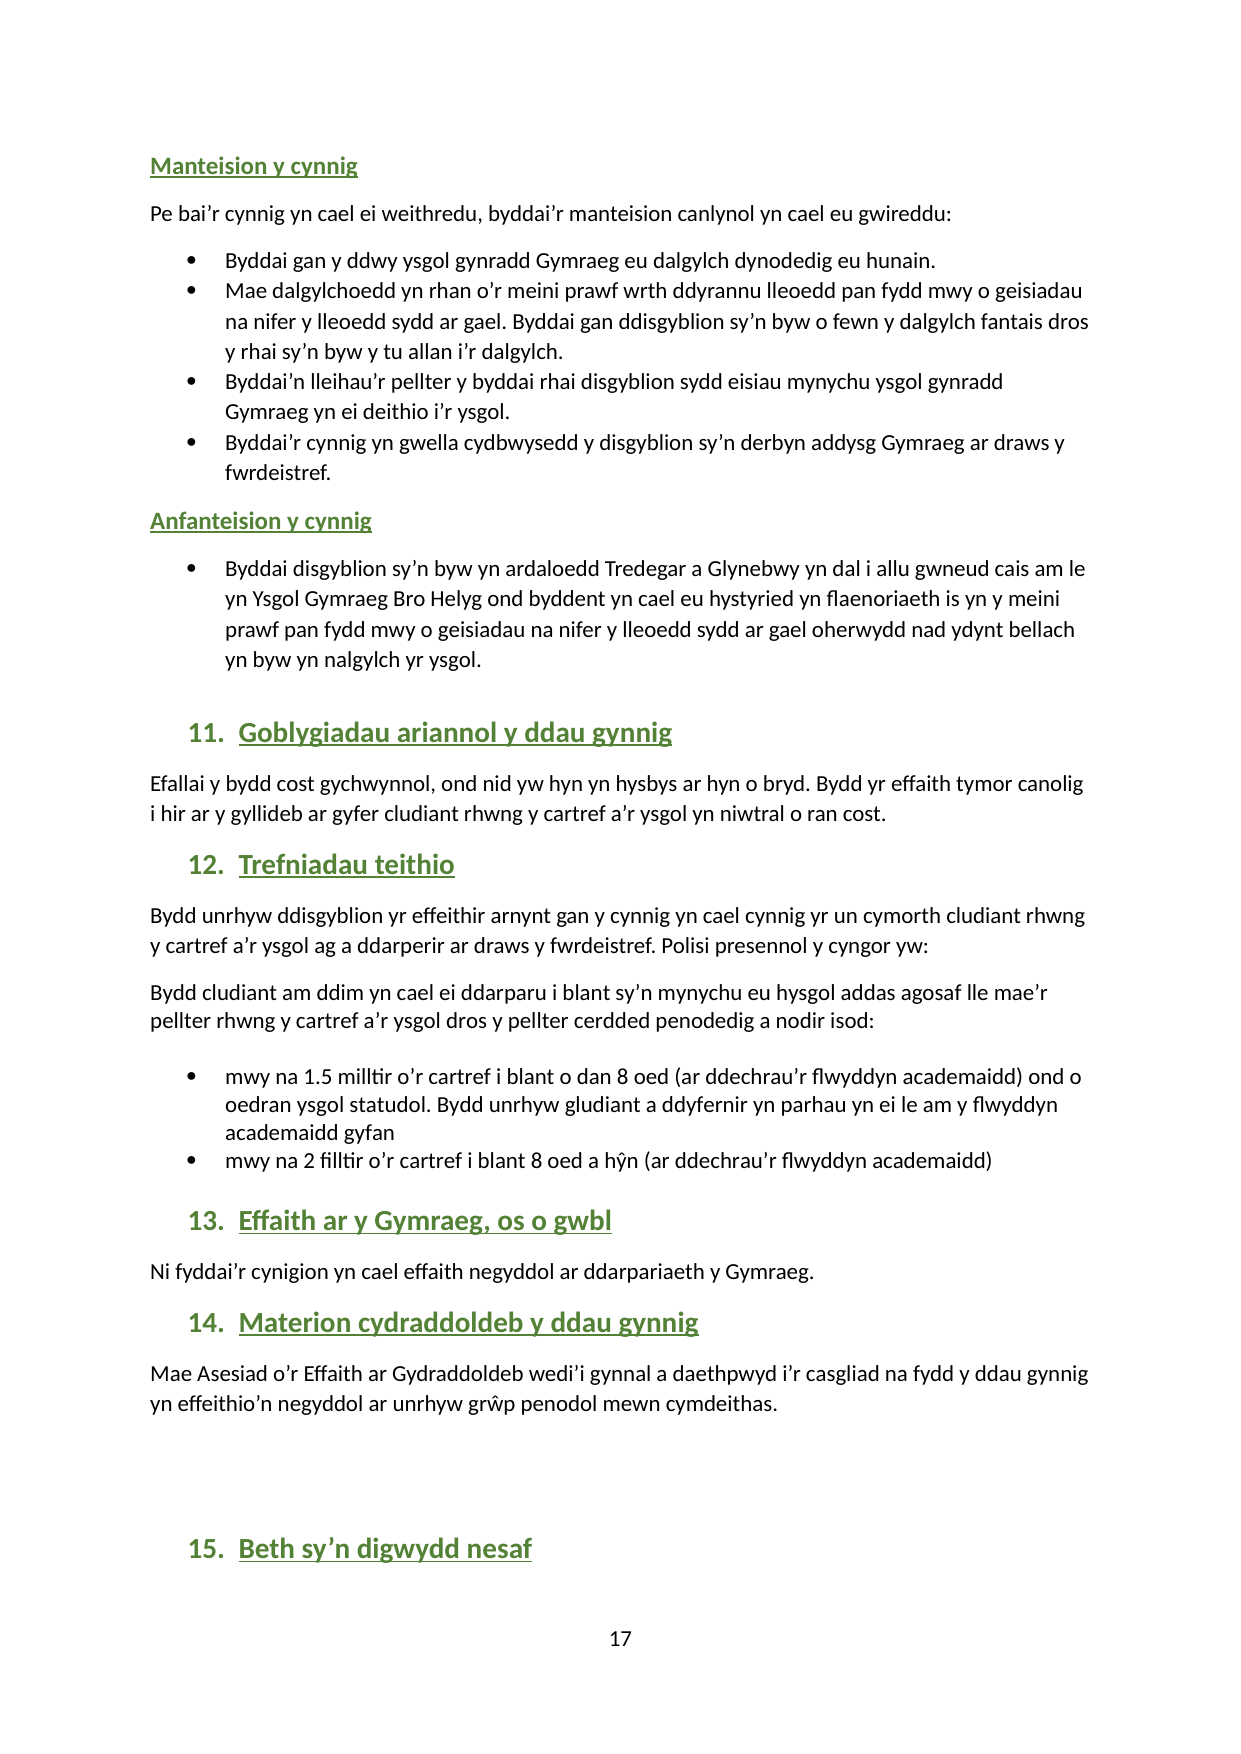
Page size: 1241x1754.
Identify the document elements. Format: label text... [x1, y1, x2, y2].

text Pe bai’r cynnig yn cael ei weithredu, byddai’r manteision canlynol yn cael eu gwireddu: [150, 199, 1090, 228]
text Ni fyddai’r cynigion yn cael effaith negyddol ar ddarpariaeth y Gymraeg. [150, 1257, 1090, 1285]
list Goblygiadau ariannol y ddau gynnig [187, 714, 1090, 749]
list Effaith ar y Gymraeg, os o gwbl [187, 1202, 1090, 1238]
list Beth sy’n digwydd nesaf [187, 1530, 1090, 1566]
list mwy na 2 filltir o’r cartref i blant 8 oed a hŷn (ar ddechrau’r flwyddyn academaidd) [187, 1146, 1090, 1174]
list Mae dalgylchoedd yn rhan o’r meini prawf wrth ddyrannu lleoedd pan fydd mwy o geisiadau na nifer y lleoedd sydd ar gael. Byddai gan ddisgyblion sy’n byw o fewn y dalgylch fantais dros y rhai sy’n byw y tu allan i’r dalgylch. [187, 277, 1090, 365]
text Bydd cludiant am ddim yn cael ei ddarparu i blant sy’n mynychu eu hysgol addas agosaf lle mae’r pellter rhwng y cartref a’r ysgol dros y pellter cerdded penodedig a nodir isod: [150, 978, 1090, 1034]
list Byddai gan y ddwy ysgol gynradd Gymraeg eu dalgylch dynodedig eu hunain. [187, 246, 1090, 274]
list mwy na 1.5 milltir o’r cartref i blant o dan 8 oed (ar ddechrau’r flwyddyn academaidd) ond o oedran ysgol statudol. Bydd unrhyw gludiant a ddyfernir yn parhau yn ei le am y flwyddyn academaidd gyfan [187, 1062, 1090, 1146]
text Manteision y cynnig [150, 150, 1090, 181]
list Byddai’r cynnig yn gwella cydbwysedd y disgyblion sy’n derbyn addysg Gymraeg ar draws y fwrdeistref. [187, 428, 1090, 486]
list Trefniadau teithio [187, 846, 1090, 881]
text Bydd unrhyw ddisgyblion yr effeithir arnynt gan y cynnig yn cael cynnig yr un cymorth cludiant rhwng y cartref a’r ysgol ag a ddarperir ar draws y fwrdeistref. Polisi presennol y cyngor yw: [150, 901, 1090, 959]
text Efallai y bydd cost gychwynnol, ond nid yw hyn yn hysbys ar hyn o bryd. Bydd yr effaith tymor canolig i hir ar y gyllideb ar gyfer cludiant rhwng y cartref a’r ysgol yn niwtral o ran cost. [150, 769, 1090, 827]
list Byddai disgyblion sy’n byw yn ardaloedd Tredegar a Glynebwy yn dal i allu gwneud cais am le yn Ysgol Gymraeg Bro Helyg ond byddent yn cael eu hystyried yn flaenoriaeth is yn y meini prawf pan fydd mwy o geisiadau na nifer y lleoedd sydd ar gael oherwydd nad ydynt bellach yn byw yn nalgylch yr ysgol. [187, 554, 1090, 673]
text Mae Asesiad o’r Effaith ar Gydraddoldeb wedi’i gynnal a daethpwyd i’r casgliad na fydd y ddau gynnig yn effeithio’n negyddol ar unrhyw grŵp penodol mewn cymdeithas. [150, 1359, 1090, 1417]
text Anfanteision y cynnig [150, 505, 1090, 535]
list Materion cydraddoldeb y ddau gynnig [187, 1304, 1090, 1340]
list Byddai’n lleihau’r pellter y byddai rhai disgyblion sydd eisiau mynychu ysgol gynradd Gymraeg yn ei deithio i’r ysgol. [187, 367, 1090, 426]
